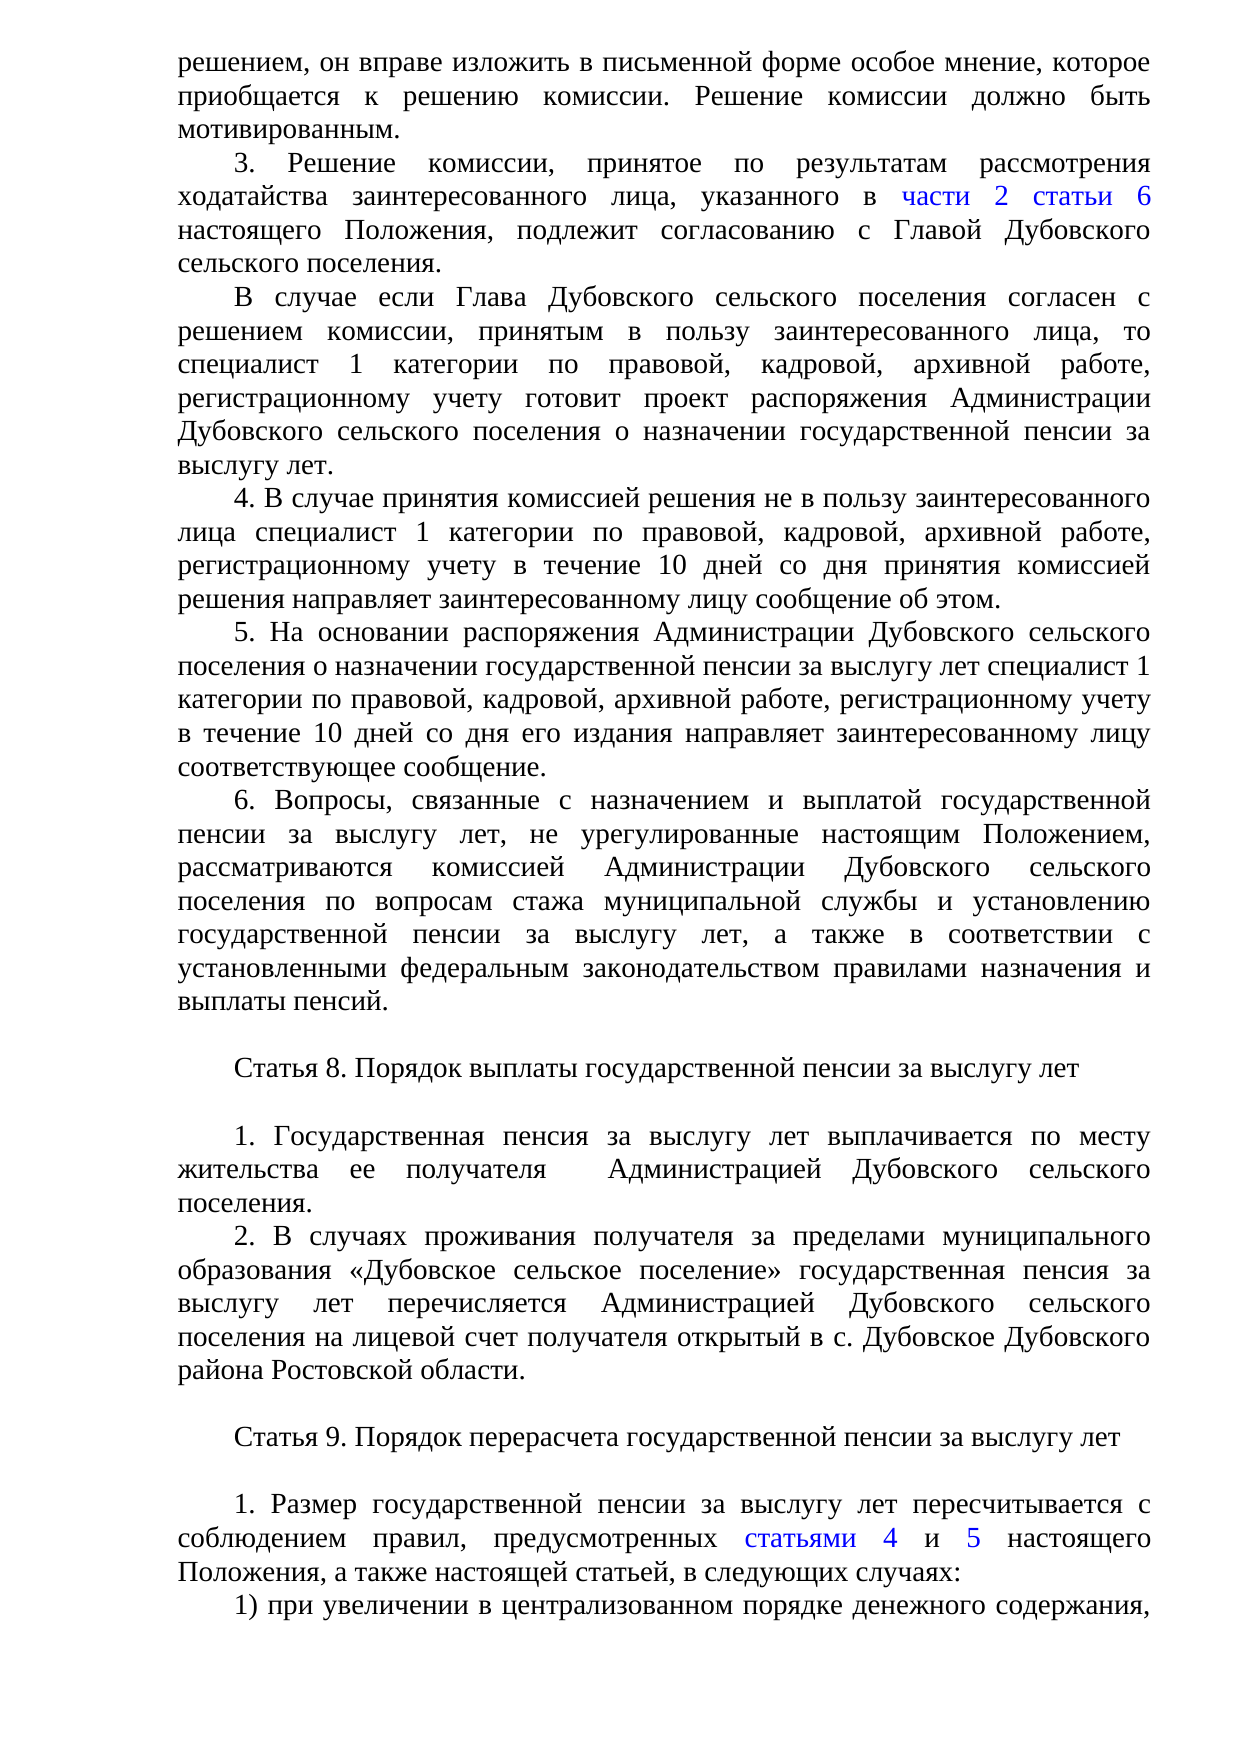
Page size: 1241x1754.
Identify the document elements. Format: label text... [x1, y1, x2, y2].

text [177, 1587, 1152, 1621]
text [177, 44, 1152, 145]
text В случае если Глава Дубовского сельского поселения согласен с решением комиссии, принятым в пользу заинтересованного лица, то специалист 1 категории по правовой, кадровой, архивной работе, регистрационному учету готовит проект распоряжения Администрации Дубовского сельского поселения о назначении государственной пенсии за выслугу лет. [177, 279, 1152, 480]
text Статья 9. Порядок перерасчета государственной пенсии за выслугу лет [177, 1419, 1152, 1453]
text 2. В случаях проживания получателя за пределами муниципального образования «Дубовское сельское поселение» государственная пенсия за выслугу лет перечисляется Администрацией Дубовского сельского поселения на лицевой счет получателя открытый в с. Дубовское Дубовского района Ростовской области. [177, 1218, 1152, 1386]
text 1. Государственная пенсия за выслугу лет выплачивается по месту жительства ее получателя Администрацией Дубовского сельского поселения. [177, 1118, 1152, 1218]
text Статья 8. Порядок выплаты государственной пенсии за выслугу лет [177, 1051, 1152, 1084]
text 1. Размер государственной пенсии за выслугу лет пересчитывается с соблюдением правил, предусмотренных статьями 4 и 5 настоящего Положения, а также настоящей статьей, в следующих случаях: [177, 1487, 1152, 1587]
text 6. Вопросы, связанные с назначением и выплатой государственной пенсии за выслугу лет, не урегулированные настоящим Положением, рассматриваются комиссией Администрации Дубовского сельского поселения по вопросам стажа муниципальной службы и установлению государственной пенсии за выслугу лет, а также в соответствии с установленными федеральным законодательством правилами назначения и выплаты пенсий. [177, 782, 1152, 1017]
text 4. В случае принятия комиссией решения не в пользу заинтересованного лица специалист 1 категории по правовой, кадровой, архивной работе, регистрационному учету в течение 10 дней со дня принятия комиссией решения направляет заинтересованному лицу сообщение об этом. [177, 480, 1152, 614]
text 5. На основании распоряжения Администрации Дубовского сельского поселения о назначении государственной пенсии за выслугу лет специалист 1 категории по правовой, кадровой, архивной работе, регистрационному учету в течение 10 дней со дня его издания направляет заинтересованному лицу соответствующее сообщение. [177, 614, 1152, 782]
text 3. Решение комиссии, принятое по результатам рассмотрения ходатайства заинтересованного лица, указанного в части 2 статьи 6 настоящего Положения, подлежит согласованию с Главой Дубовского сельского поселения. [177, 145, 1152, 279]
